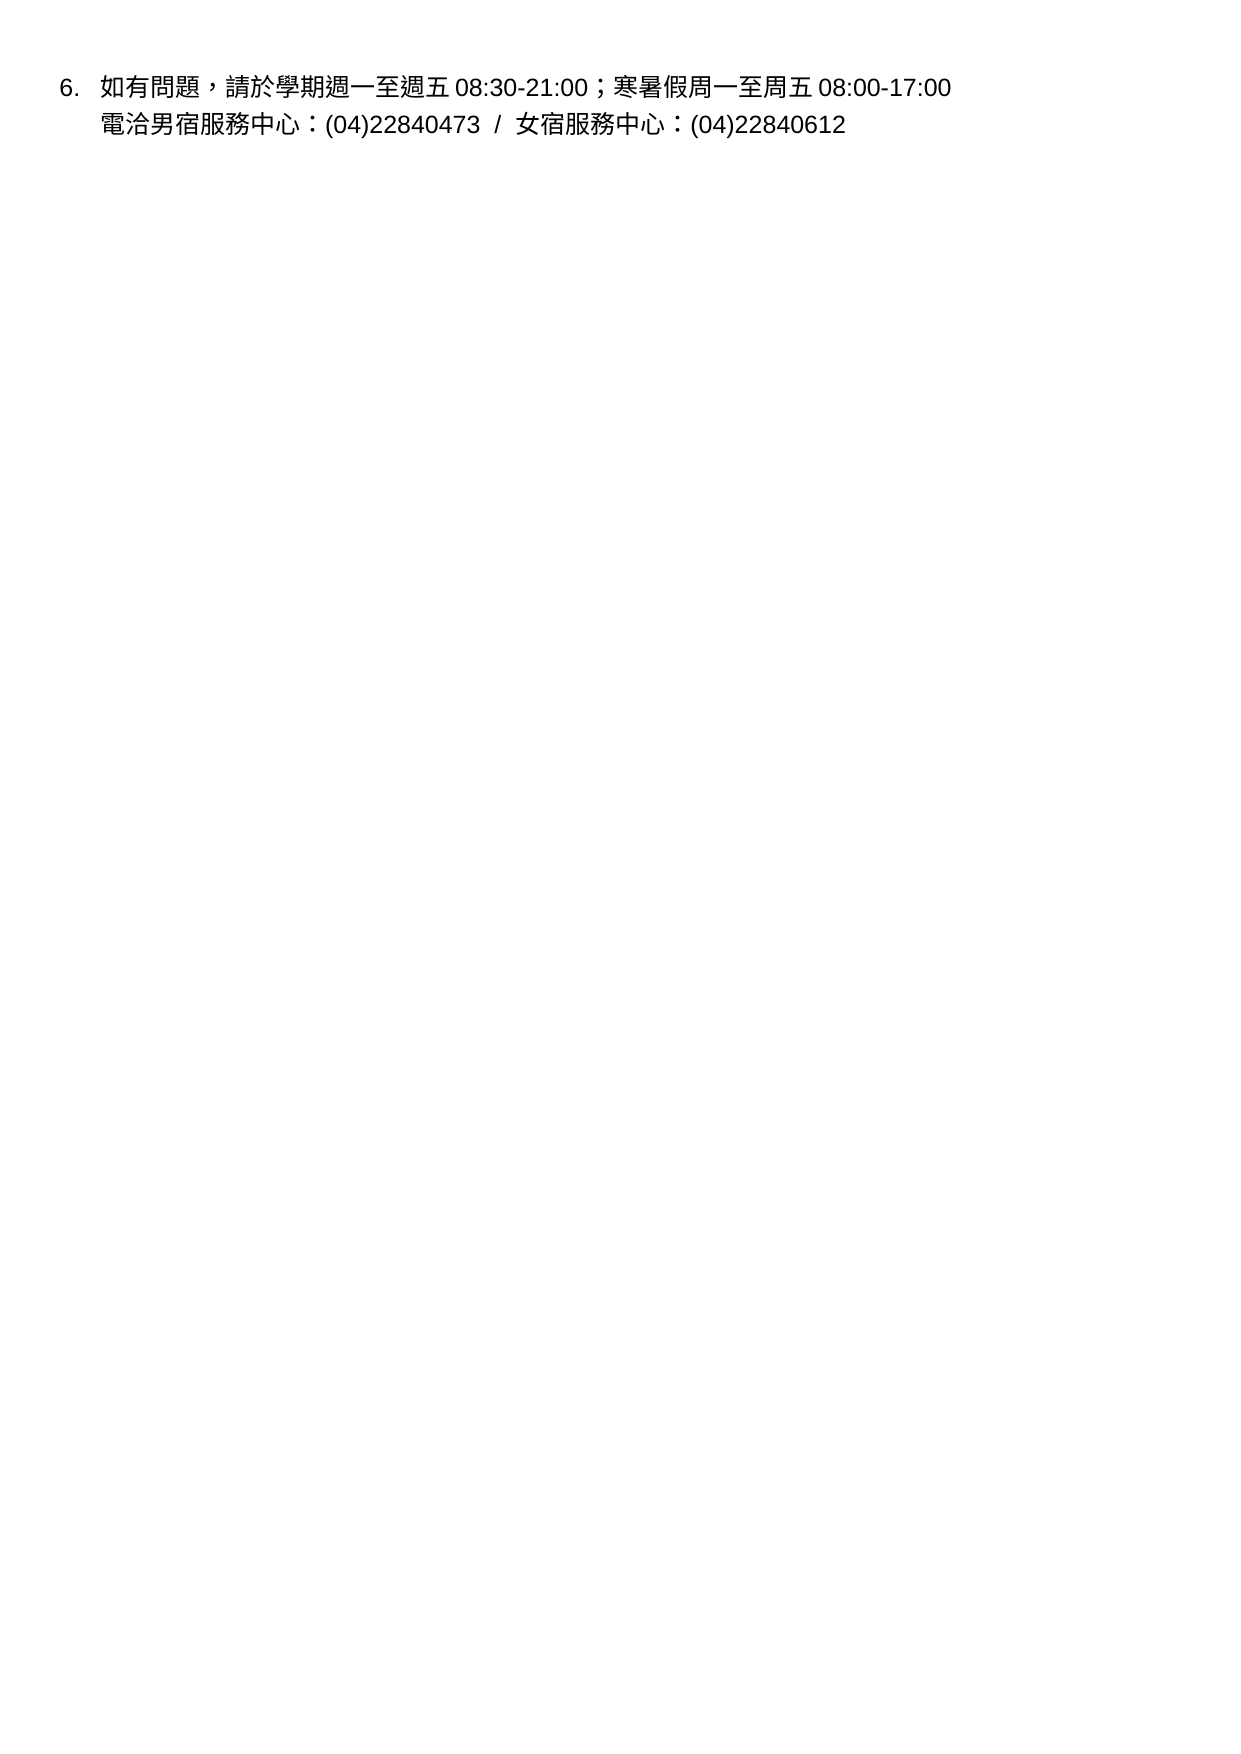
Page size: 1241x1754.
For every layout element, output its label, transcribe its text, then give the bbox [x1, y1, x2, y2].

list 如有問題，請於學期週一至週五08:30-21:00；寒暑假周一至周五08:00-17:00 [59, 67, 1181, 104]
text 電洽男宿服務中心：(04)22840473 / 女宿服務中心：(04)22840612 [100, 104, 1181, 142]
